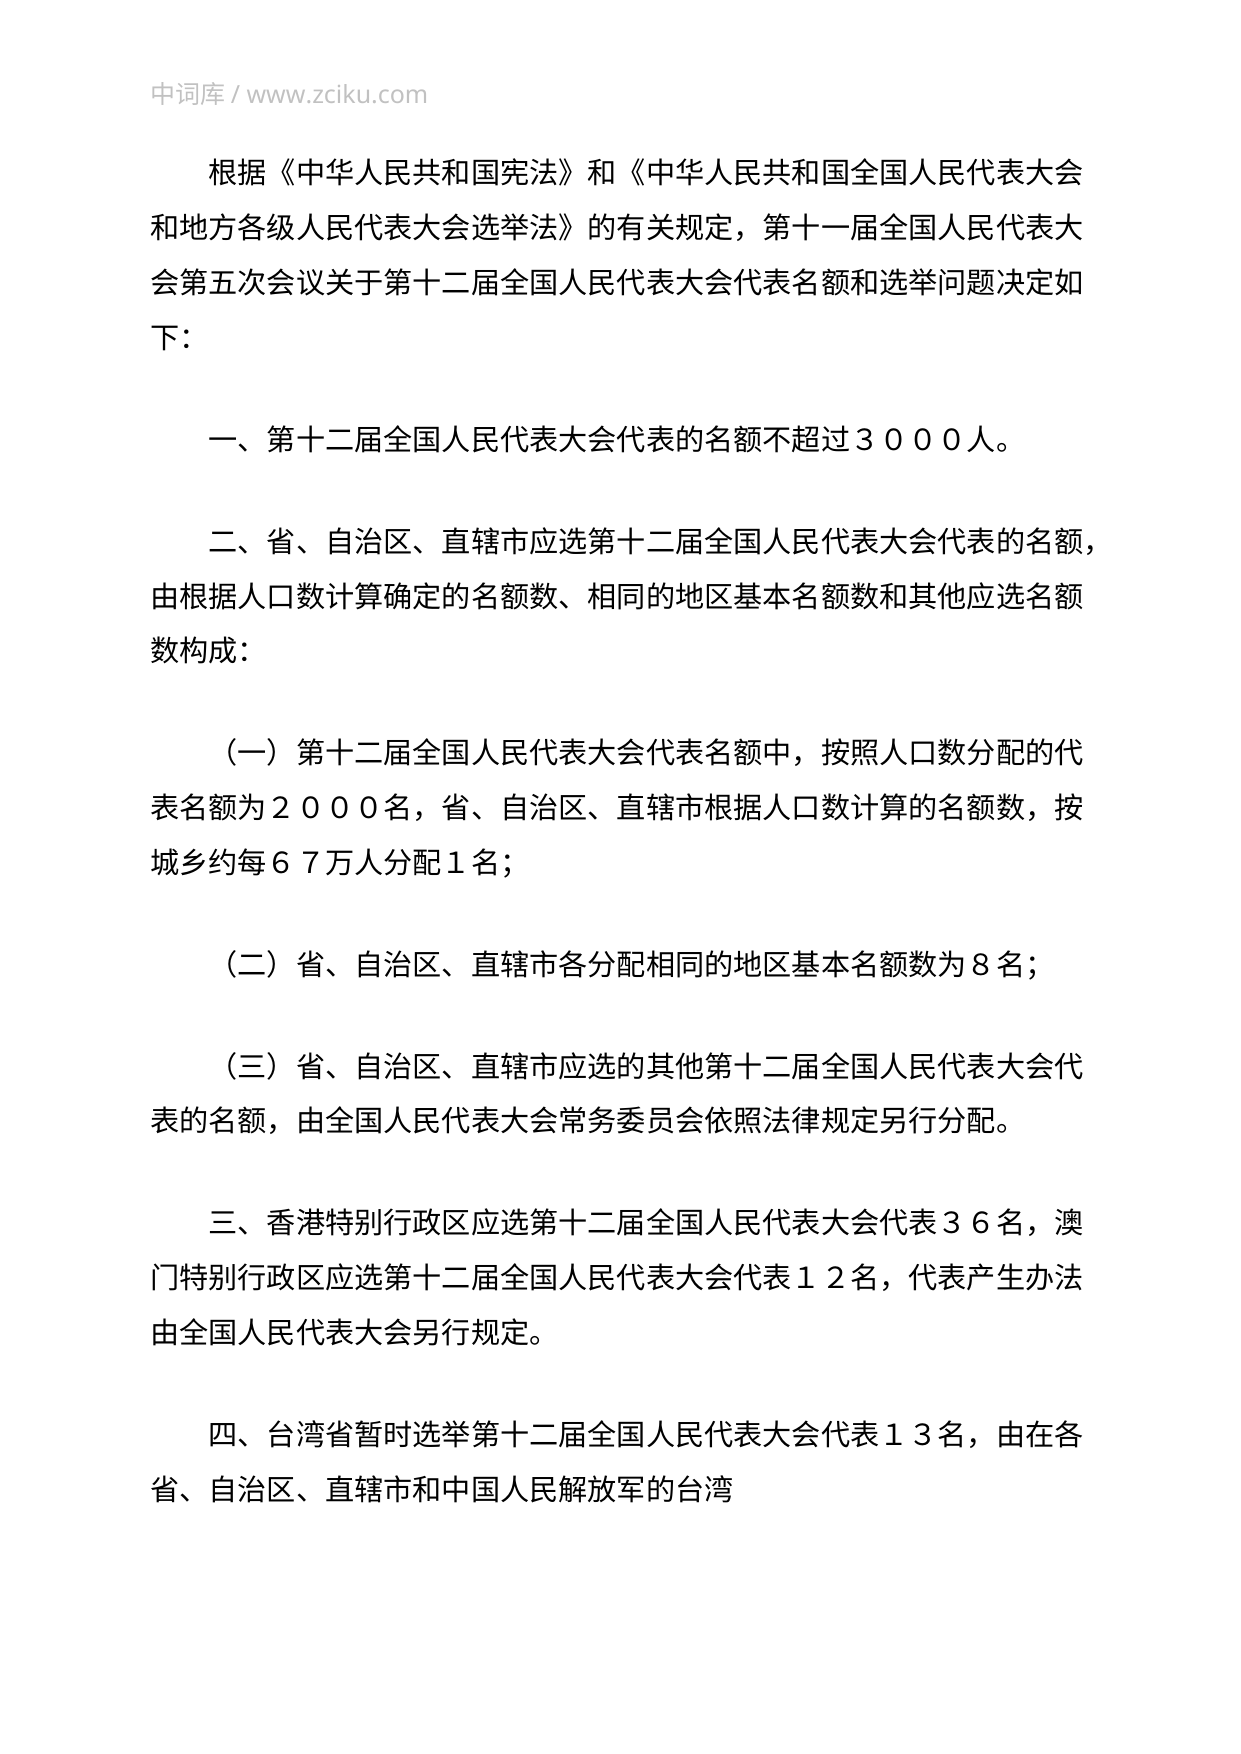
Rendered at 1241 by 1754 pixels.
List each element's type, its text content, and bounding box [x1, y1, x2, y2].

text 二、省、自治区、直辖市应选第十二届全国人民代表大会代表的名额，由根据人口数计算确定的名额数、相同的地区基本名额数和其他应选名额数构成： [150, 518, 1090, 670]
text （三）省、自治区、直辖市应选的其他第十二届全国人民代表大会代表的名额，由全国人民代表大会常务委员会依照法律规定另行分配。 [150, 1043, 1090, 1140]
text 一、第十二届全国人民代表大会代表的名额不超过３０００人。 [150, 416, 1090, 459]
text （一）第十二届全国人民代表大会代表名额中，按照人口数分配的代表名额为２０００名，省、自治区、直辖市根据人口数计算的名额数，按城乡约每６７万人分配１名； [150, 730, 1090, 882]
text （二）省、自治区、直辖市各分配相同的地区基本名额数为８名； [150, 941, 1090, 984]
text 四、台湾省暂时选举第十二届全国人民代表大会代表１３名，由在各省、自治区、直辖市和中国人民解放军的台湾 [150, 1411, 1090, 1508]
text 根据《中华人民共和国宪法》和《中华人民共和国全国人民代表大会和地方各级人民代表大会选举法》的有关规定，第十一届全国人民代表大会第五次会议关于第十二届全国人民代表大会代表名额和选举问题决定如下： [150, 150, 1090, 357]
text 三、香港特别行政区应选第十二届全国人民代表大会代表３６名，澳门特别行政区应选第十二届全国人民代表大会代表１２名，代表产生办法由全国人民代表大会另行规定。 [150, 1200, 1090, 1352]
